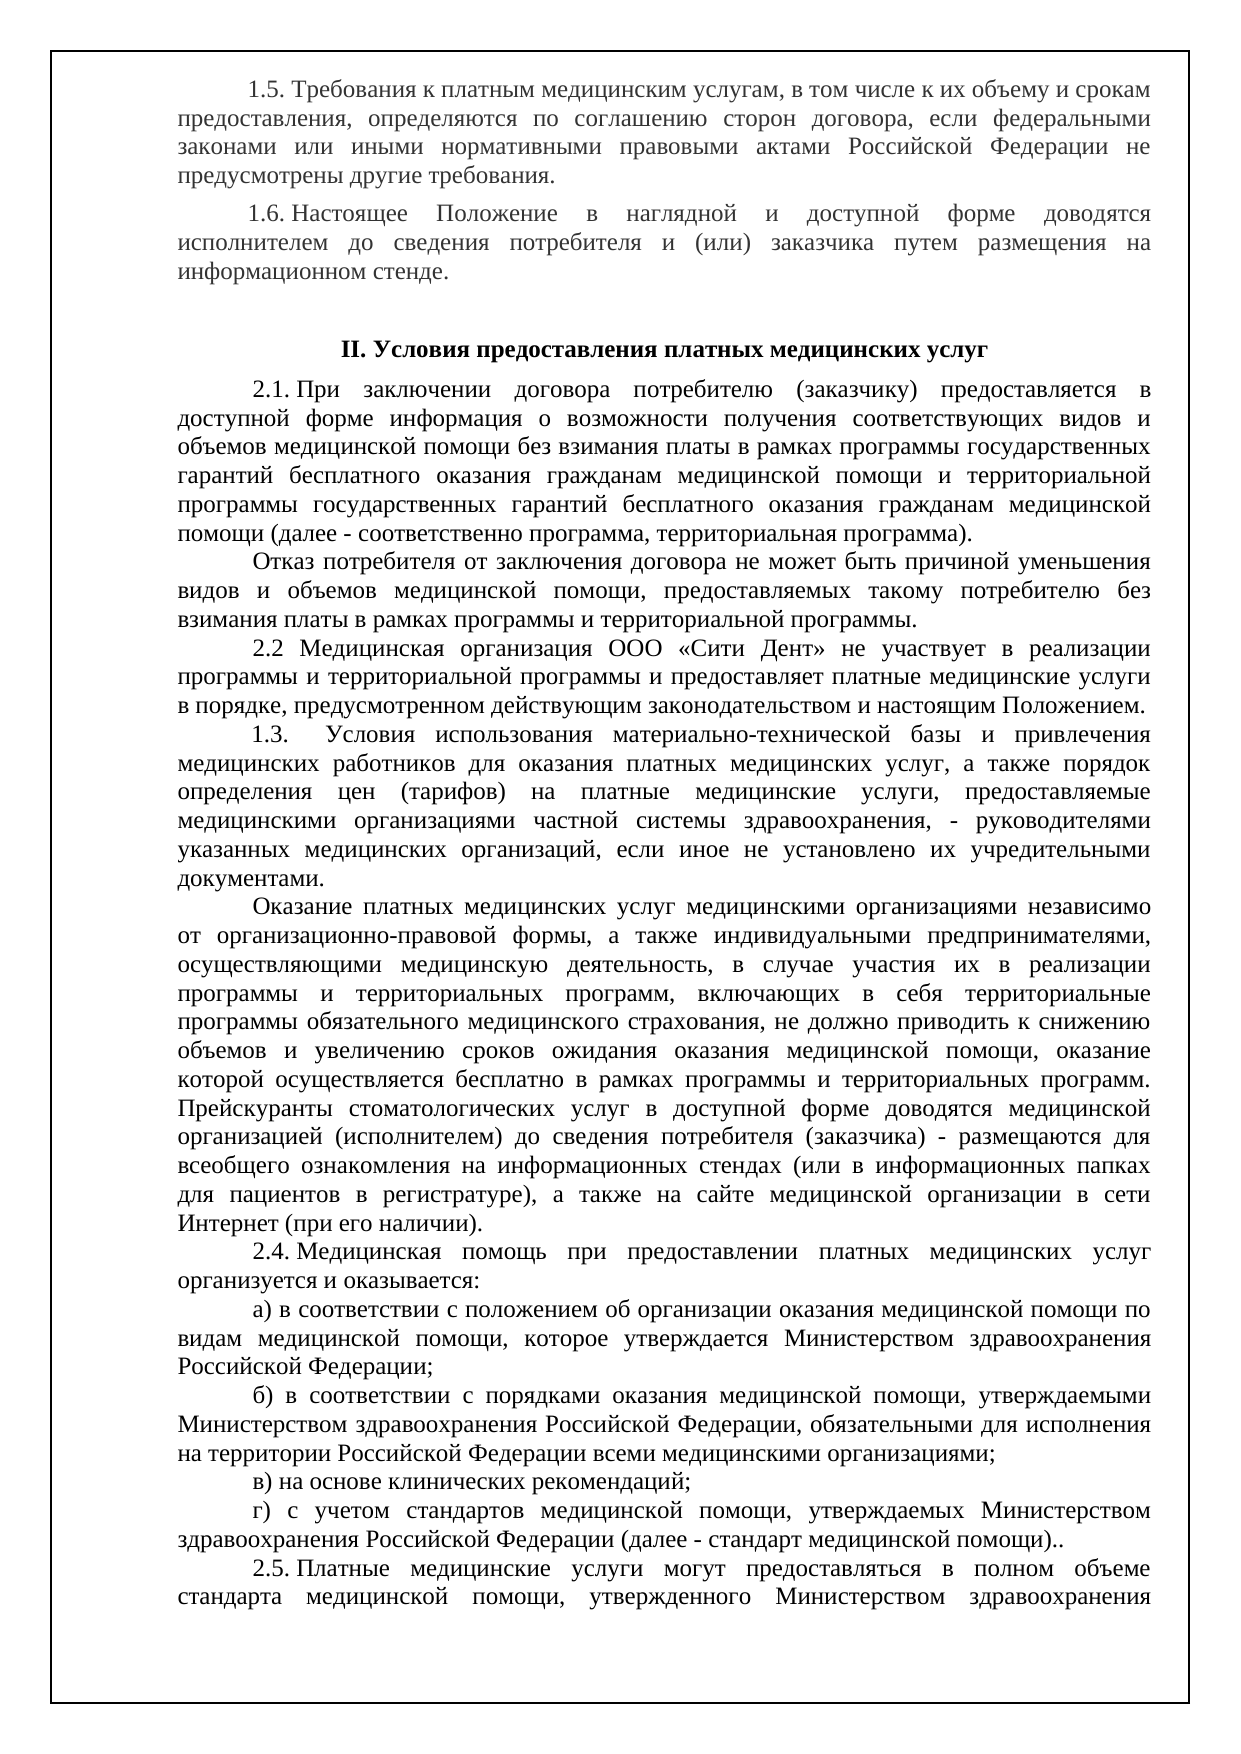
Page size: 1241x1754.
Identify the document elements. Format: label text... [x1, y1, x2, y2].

text 2.4. Медицинская помощь при предоставлении платных медицинских услуг организуется и оказывается: [177, 1236, 1152, 1294]
text 2.1. При заключении договора потребителю (заказчику) предоставляется в доступной форме информация о возможности получения соответствующих видов и объемов медицинской помощи без взимания платы в рамках программы государственных гарантий бесплатного оказания гражданам медицинской помощи и территориальной программы государственных гарантий бесплатного оказания гражданам медицинской помощи (далее - соответственно программа, территориальная программа). [177, 374, 1152, 546]
text Оказание платных медицинских услуг медицинскими организациями независимо от организационно-правовой формы, а также индивидуальными предпринимателями, осуществляющими медицинскую деятельность, в случае участия их в реализации программы и территориальных программ, включающих в себя территориальные программы обязательного медицинского страхования, не должно приводить к снижению объемов и увеличению сроков ожидания оказания медицинской помощи, оказание которой осуществляется бесплатно в рамках программы и территориальных программ. Прейскуранты стоматологических услуг в доступной форме доводятся медицинской организацией (исполнителем) до сведения потребителя (заказчика) - размещаются для всеобщего ознакомления на информационных стендах (или в информационных папках для пациентов в регистратуре), а также на сайте медицинской организации в сети Интернет (при его наличии). [177, 891, 1152, 1236]
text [177, 1553, 1152, 1610]
text II. Условия предоставления платных медицинских услуг [177, 334, 1152, 363]
text в) на основе клинических рекомендаций; [177, 1466, 1152, 1495]
text а) в соответствии с положением об организации оказания медицинской помощи по видам медицинской помощи, которое утверждается Министерством здравоохранения Российской Федерации; [177, 1294, 1152, 1380]
text Отказ потребителя от заключения договора не может быть причиной уменьшения видов и объемов медицинской помощи, предоставляемых такому потребителю без взимания платы в рамках программы и территориальной программы. [177, 546, 1152, 633]
text г) с учетом стандартов медицинской помощи, утверждаемых Министерством здравоохранения Российской Федерации (далее - стандарт медицинской помощи).. [177, 1495, 1152, 1553]
text 1.6. Настоящее Положение в наглядной и доступной форме доводятся исполнителем до сведения потребителя и (или) заказчика путем размещения на информационном стенде. [177, 198, 1152, 284]
text 2.2 Медицинская организация ООО «Сити Дент» не участвует в реализации программы и территориальной программы и предоставляет платные медицинские услуги в порядке, предусмотренном действующим законодательством и настоящим Положением. [177, 633, 1152, 719]
list Условия использования материально-технической базы и привлечения медицинских работников для оказания платных медицинских услуг, а также порядок определения цен (тарифов) на платные медицинские услуги, предоставляемые медицинскими организациями частной системы здравоохранения, - руководителями указанных медицинских организаций, если иное не установлено их учредительными документами. [177, 719, 1152, 891]
text б) в соответствии с порядками оказания медицинской помощи, утверждаемыми Министерством здравоохранения Российской Федерации, обязательными для исполнения на территории Российской Федерации всеми медицинскими организациями; [177, 1380, 1152, 1466]
text 1.5. Требования к платным медицинским услугам, в том числе к их объему и срокам предоставления, определяются по соглашению сторон договора, если федеральными законами или иными нормативными правовыми актами Российской Федерации не предусмотрены другие требования. [177, 74, 1152, 189]
